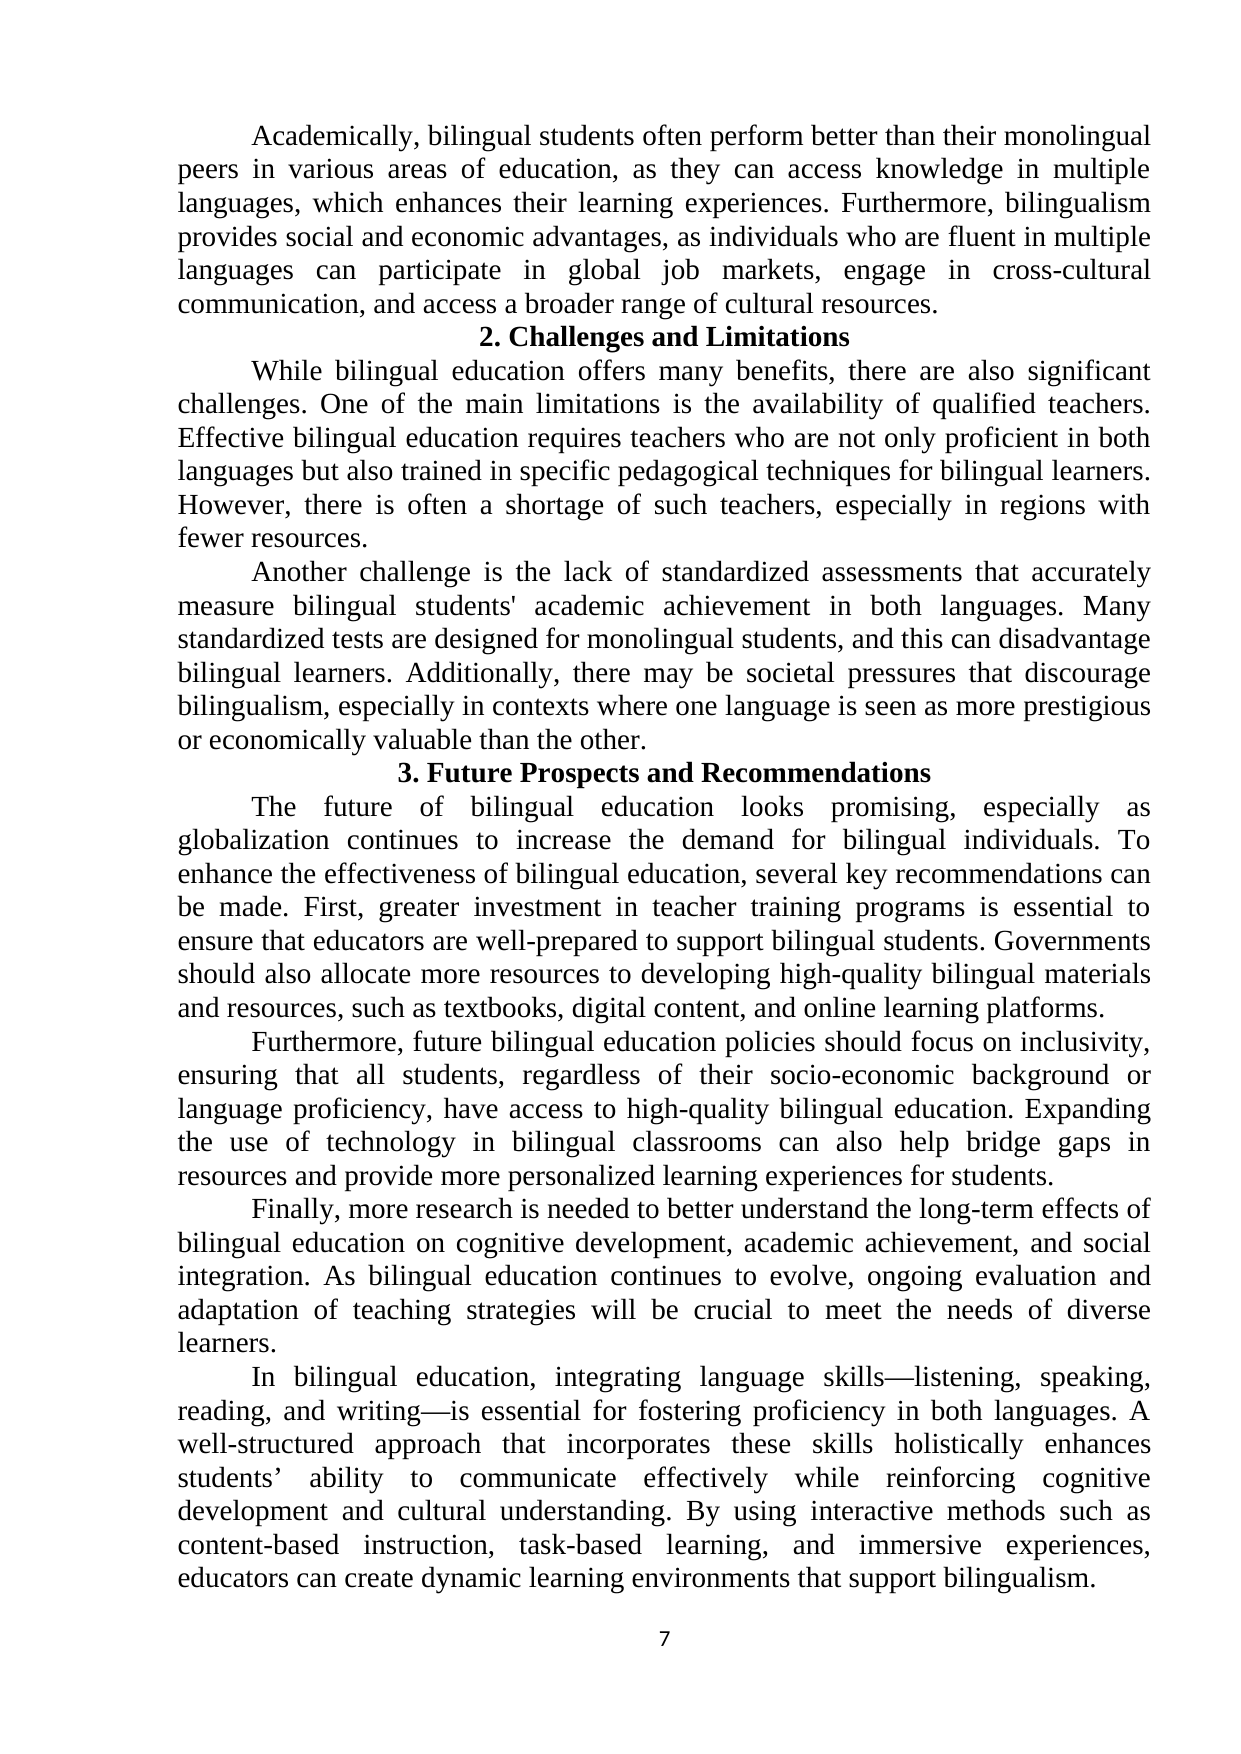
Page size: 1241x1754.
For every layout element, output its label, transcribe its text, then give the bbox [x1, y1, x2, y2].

text Another challenge is the lack of standardized assessments that accurately measure bilingual students' academic achievement in both languages. Many standardized tests are designed for monolingual students, and this can disadvantage bilingual learners. Additionally, there may be societal pressures that discourage bilingualism, especially in contexts where one language is seen as more prestigious or economically valuable than the other. [177, 554, 1152, 755]
text In bilingual education, integrating language skills—listening, speaking, reading, and writing—is essential for fostering proficiency in both languages. A well-structured approach that incorporates these skills holistically enhances students’ ability to communicate effectively while reinforcing cognitive development and cultural understanding. By using interactive methods such as content-based instruction, task-based learning, and immersive experiences, educators can create dynamic learning environments that support bilingualism. [177, 1359, 1152, 1594]
text The future of bilingual education looks promising, especially as globalization continues to increase the demand for bilingual individuals. To enhance the effectiveness of bilingual education, several key recommendations can be made. First, greater investment in teacher training programs is essential to ensure that educators are well-prepared to support bilingual students. Governments should also allocate more resources to developing high-quality bilingual materials and resources, such as textbooks, digital content, and online learning platforms. [177, 789, 1152, 1024]
text Academically, bilingual students often perform better than their monolingual peers in various areas of education, as they can access knowledge in multiple languages, which enhances their learning experiences. Furthermore, bilingualism provides social and economic advantages, as individuals who are fluent in multiple languages can participate in global job markets, engage in cross-cultural communication, and access a broader range of cultural resources. [177, 118, 1152, 319]
text 3. Future Prospects and Recommendations [177, 755, 1152, 789]
text While bilingual education offers many benefits, there are also significant challenges. One of the main limitations is the availability of qualified teachers. Effective bilingual education requires teachers who are not only proficient in both languages but also trained in specific pedagogical techniques for bilingual learners. However, there is often a shortage of such teachers, especially in regions with fewer resources. [177, 353, 1152, 554]
text 2. Challenges and Limitations [177, 319, 1152, 353]
text Finally, more research is needed to better understand the long-term effects of bilingual education on cognitive development, academic achievement, and social integration. As bilingual education continues to evolve, ongoing evaluation and adaptation of teaching strategies will be crucial to meet the needs of diverse learners. [177, 1191, 1152, 1359]
text Furthermore, future bilingual education policies should focus on inclusivity, ensuring that all students, regardless of their socio-economic background or language proficiency, have access to high-quality bilingual education. Expanding the use of technology in bilingual classrooms can also help bridge gaps in resources and provide more personalized learning experiences for students. [177, 1024, 1152, 1191]
